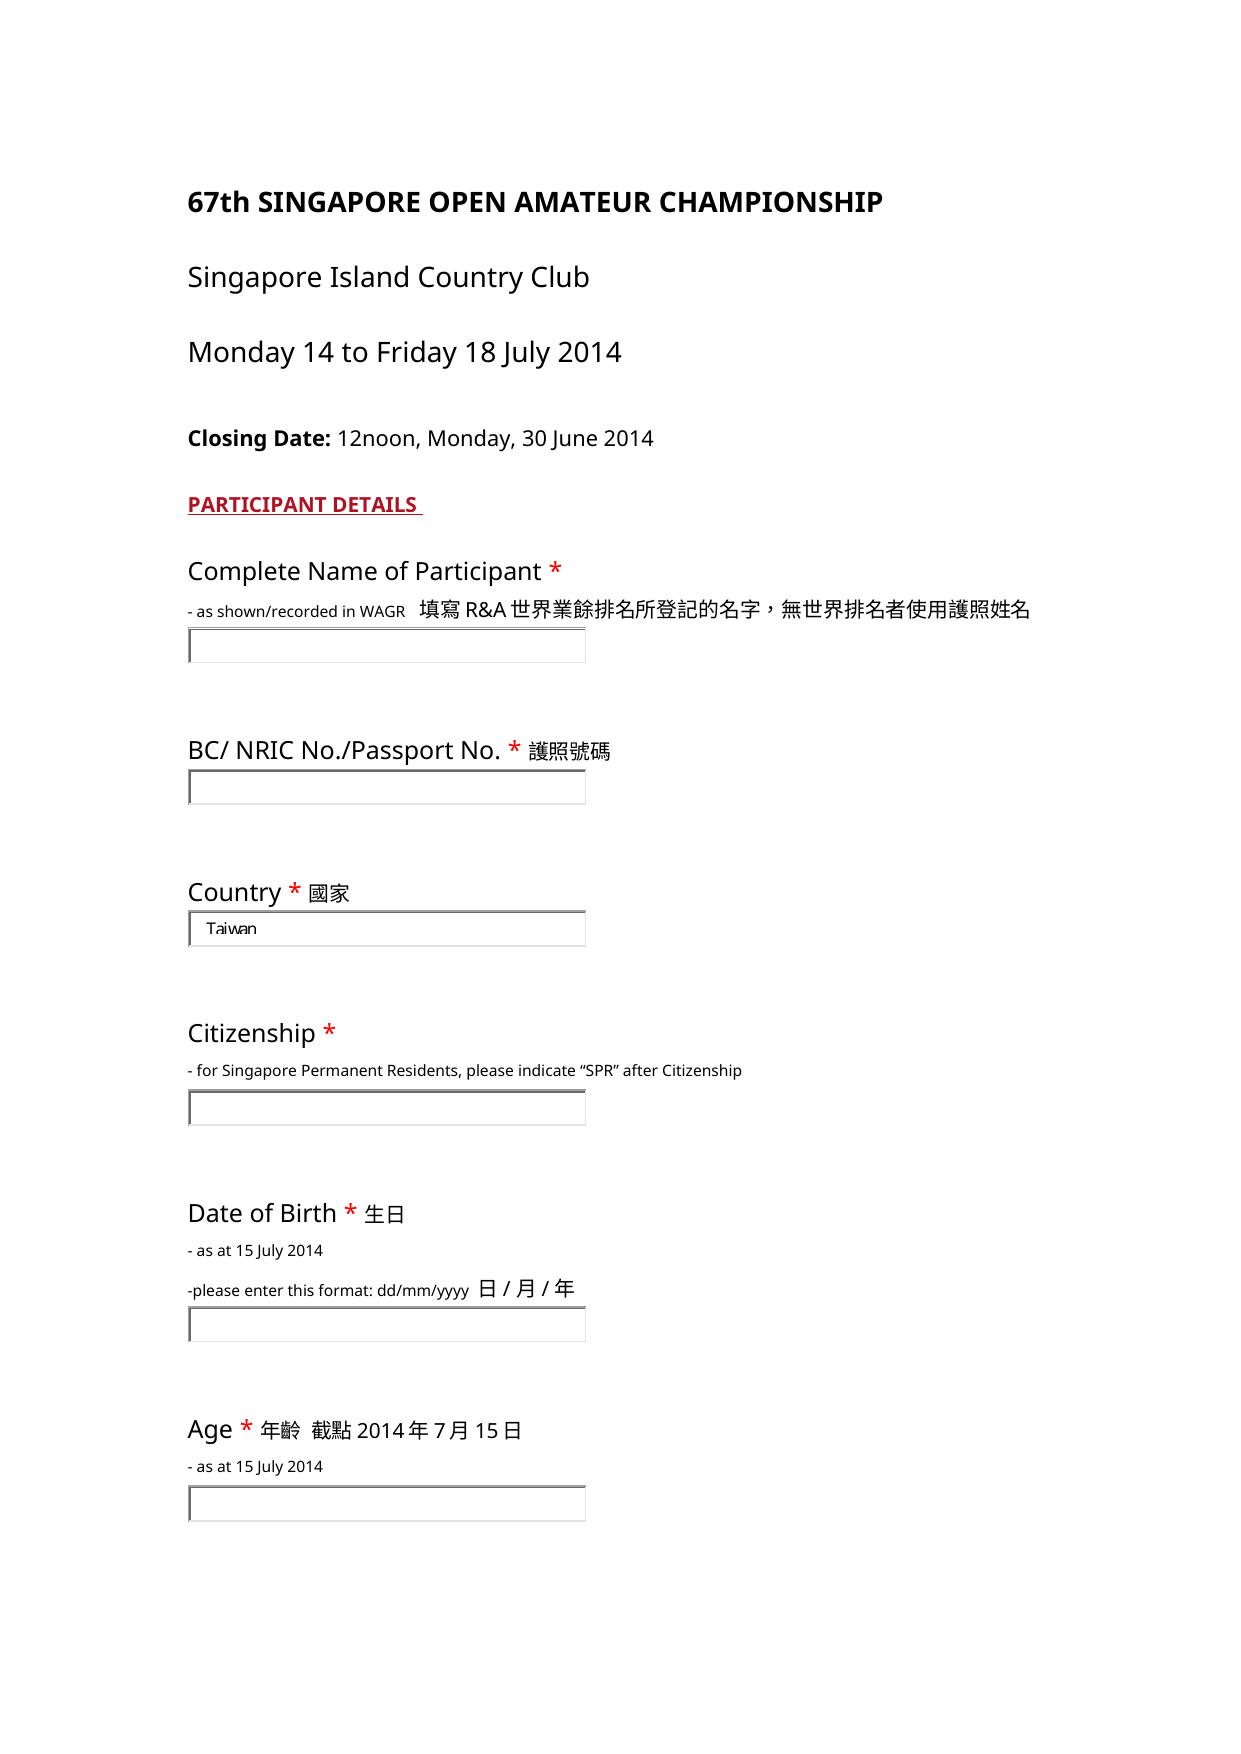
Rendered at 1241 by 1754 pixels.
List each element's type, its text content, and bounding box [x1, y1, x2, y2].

text 67th SINGAPORE OPEN AMATEUR CHAMPIONSHIP Singapore Island Country Club Monday 14 to Friday 18 July 2014 [187, 164, 1053, 389]
text Country * 國家 [187, 873, 1053, 985]
text Complete Name of Participant * - as shown/recorded in WAGR 填寫R&A世界業餘排名所登記的名字，無世界排名者使用護照姓名 [187, 552, 1053, 702]
text PARTICIPANT DETAILS [187, 485, 1053, 523]
text Age * 年齡 截點2014年7月15日 - as at 15 July 2014 [187, 1410, 1053, 1560]
text Closing Date: 12noon, Monday, 30 June 2014 [187, 419, 1053, 456]
text Citizenship * - for Singapore Permanent Residents, please indicate “SPR” after Citizenship [187, 1014, 1053, 1164]
text BC/ NRIC No./Passport No. * 護照號碼 [187, 731, 1053, 844]
text Date of Birth * 生日 - as at 15 July 2014 -please enter this format: dd/mm/yyyy 日 / 月 / 年 [187, 1194, 1053, 1381]
